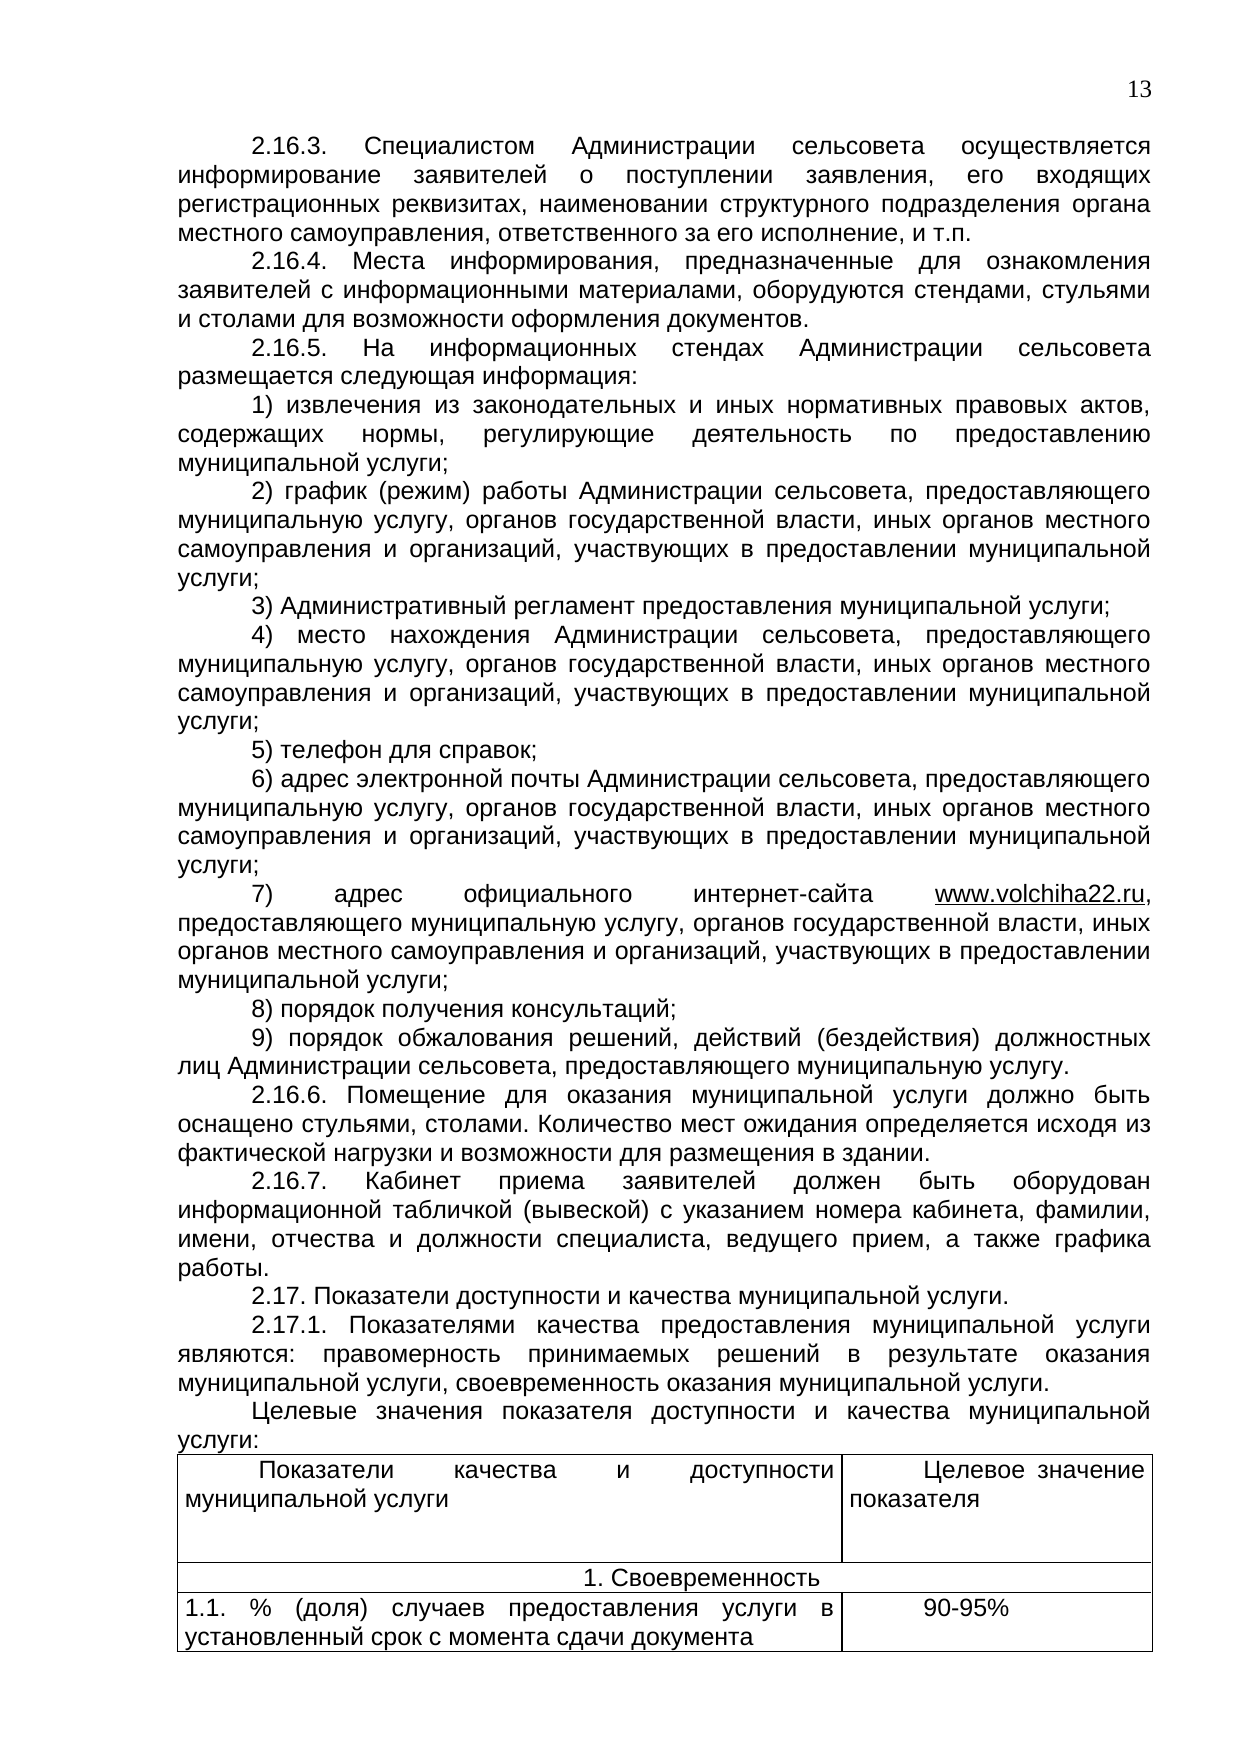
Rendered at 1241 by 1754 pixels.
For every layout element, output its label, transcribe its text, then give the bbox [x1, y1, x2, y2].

table_header Показатели качества и доступности муниципальной услуги [178, 1455, 841, 1561]
table_cell 1. Своевременность [178, 1561, 1152, 1592]
text 2.16.6. Помещение для оказания муниципальной услуги должно быть оснащено стульями, столами. Количество мест ожидания определяется исходя из фактической нагрузки и возможности для размещения в здании. [177, 1080, 1152, 1166]
text 2.17.1. Показателями качества предоставления муниципальной услуги являются: правомерность принимаемых решений в результате оказания муниципальной услуги, своевременность оказания муниципальной услуги. [177, 1310, 1152, 1396]
text 2.17. Показатели доступности и качества муниципальной услуги. [177, 1281, 1152, 1310]
text 1) извлечения из законодательных и иных нормативных правовых актов, содержащих нормы, регулирующие деятельность по предоставлению муниципальной услуги; [177, 390, 1152, 476]
text 2) график (режим) работы Администрации сельсовета, предоставляющего муниципальную услугу, органов государственной власти, иных органов местного самоуправления и организаций, участвующих в предоставлении муниципальной услуги; [177, 476, 1152, 591]
text 7) адрес официального интернет-сайта www.volchiha22.ru, предоставляющего муниципальную услугу, органов государственной власти, иных органов местного самоуправления и организаций, участвующих в предоставлении муниципальной услуги; [177, 879, 1152, 994]
text 2.16.4. Места информирования, предназначенные для ознакомления заявителей с информационными материалами, оборудуются стендами, стульями и столами для возможности оформления документов. [177, 246, 1152, 332]
text 6) адрес электронной почты Администрации сельсовета, предоставляющего муниципальную услугу, органов государственной власти, иных органов местного самоуправления и организаций, участвующих в предоставлении муниципальной услуги; [177, 764, 1152, 879]
text 2.16.7. Кабинет приема заявителей должен быть оборудован информационной табличкой (вывеской) с указанием номера кабинета, фамилии, имени, отчества и должности специалиста, ведущего прием, а также графика работы. [177, 1166, 1152, 1281]
text 2.16.3. Специалистом Администрации сельсовета осуществляется информирование заявителей о поступлении заявления, его входящих регистрационных реквизитах, наименовании структурного подразделения органа местного самоуправления, ответственного за его исполнение, и т.п. [177, 131, 1152, 246]
text 8) порядок получения консультаций; [177, 994, 1152, 1022]
text 2.16.5. На информационных стендах Администрации сельсовета размещается следующая информация: [177, 332, 1152, 390]
table_cell 1.1. % (доля) случаев предоставления услуги в установленный срок с момента сдачи документа [178, 1593, 841, 1651]
table_header Целевое значение показателя [843, 1455, 1152, 1561]
text 3) Административный регламент предоставления муниципальной услуги; [177, 591, 1152, 620]
text Целевые значения показателя доступности и качества муниципальной услуги: [177, 1396, 1152, 1454]
text 4) место нахождения Администрации сельсовета, предоставляющего муниципальную услугу, органов государственной власти, иных органов местного самоуправления и организаций, участвующих в предоставлении муниципальной услуги; [177, 620, 1152, 735]
text 9) порядок обжалования решений, действий (бездействия) должностных лиц Администрации сельсовета, предоставляющего муниципальную услугу. [177, 1022, 1152, 1080]
text 5) телефон для справок; [177, 735, 1152, 764]
table_cell 90-95% [843, 1592, 1152, 1651]
